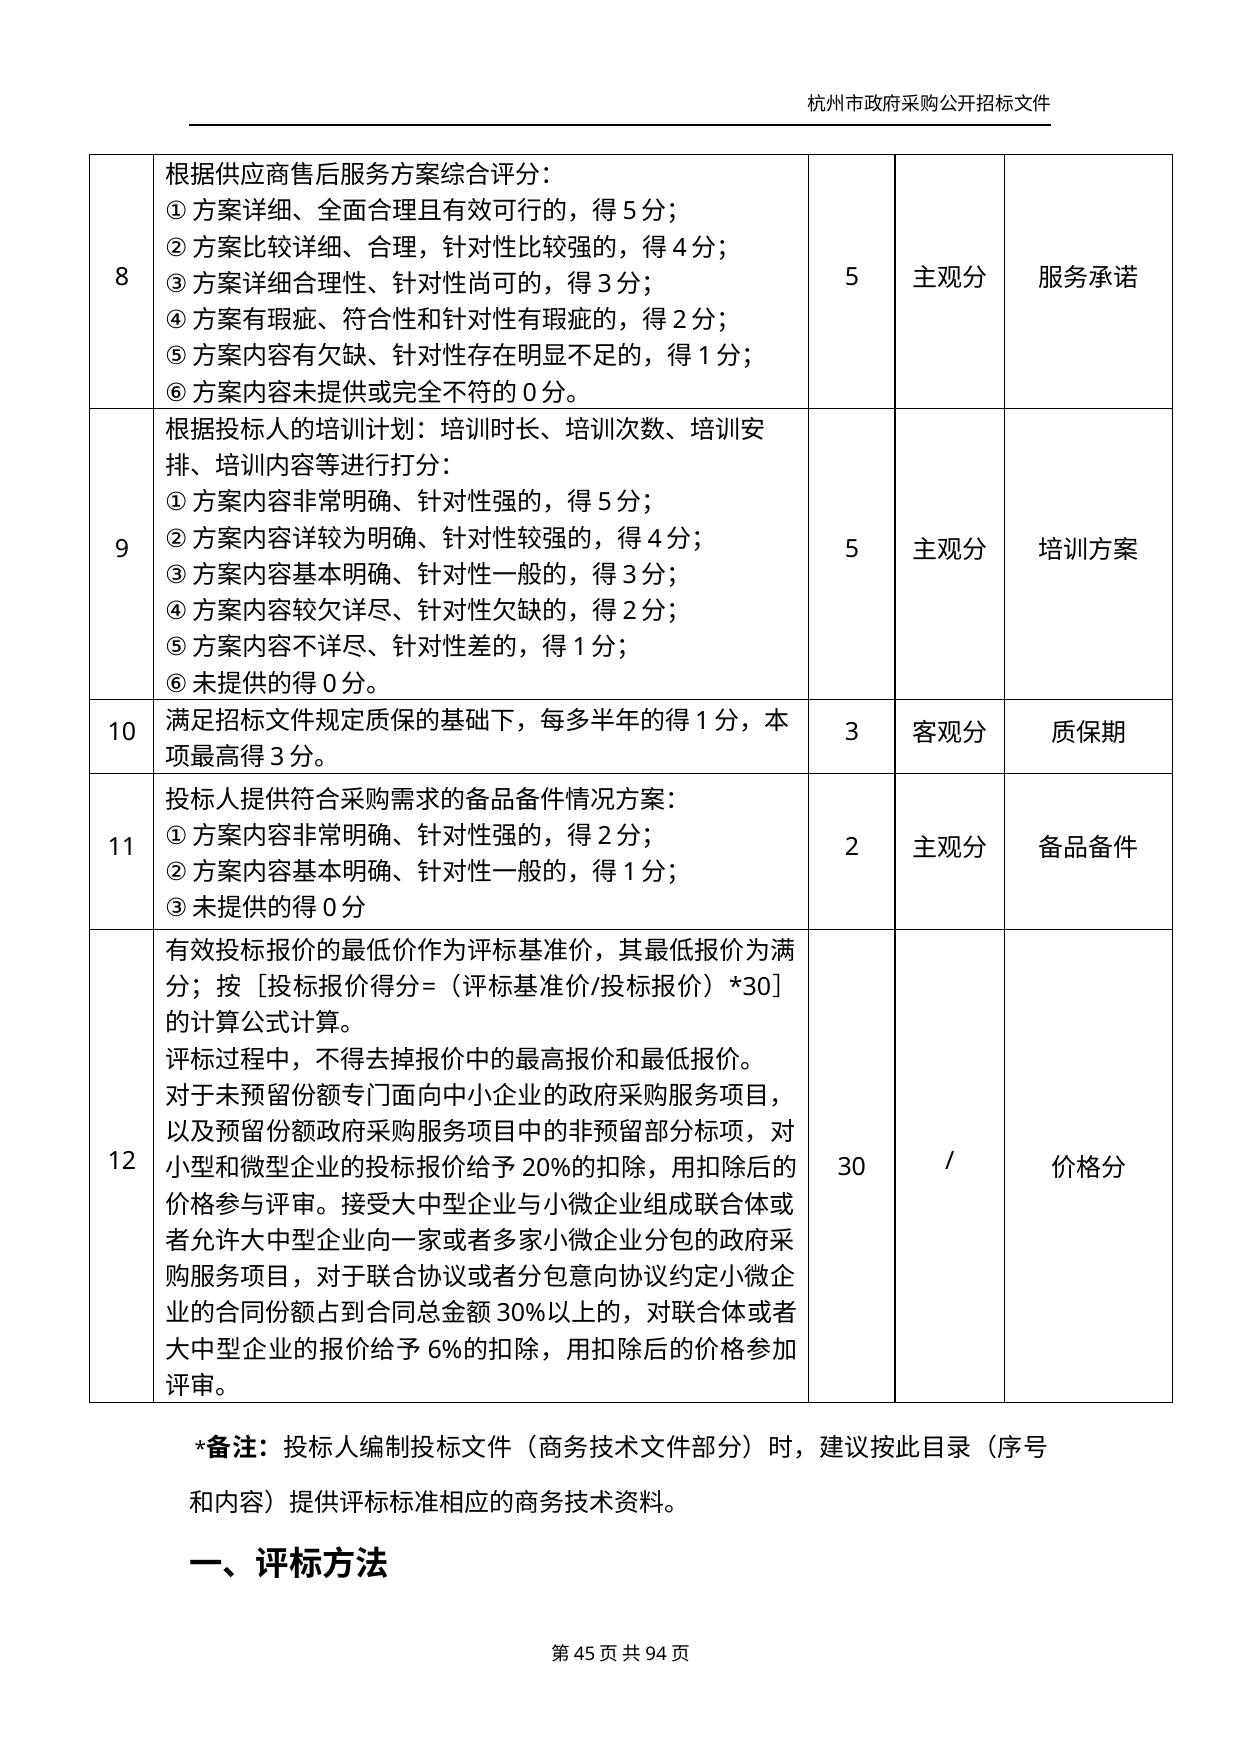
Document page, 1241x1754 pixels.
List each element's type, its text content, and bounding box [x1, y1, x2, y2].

table_cell 8 [90, 155, 153, 408]
table_cell 9 [90, 409, 153, 699]
table_cell 根据供应商售后服务方案综合评分： ①方案详细、全面合理且有效可行的，得5分； ②方案比较详细、合理，针对性比较强的，得4分； ③方案详细合理性、针对性尚可的，得3分； ④方案有瑕疵、符合性和针对性有瑕疵的，得2分； ⑤方案内容有欠缺、针对性存在明显不足的，得1分； ⑥方案内容未提供或完全不符的0分。 [154, 155, 808, 408]
table_cell 价格分 [1005, 930, 1172, 1402]
table_cell 满足招标文件规定质保的基础下，每多半年的得1分，本项最高得3分。 [154, 700, 808, 773]
table_cell 10 [90, 700, 153, 773]
table_cell 12 [90, 930, 153, 1402]
table_cell 主观分 [896, 409, 1004, 699]
table_cell 11 [90, 774, 153, 929]
table_cell 3 [809, 700, 894, 773]
text 一、评标方法 [189, 1537, 1051, 1585]
text *备注：投标人编制投标文件（商务技术文件部分）时，建议按此目录（序号和内容）提供评标标准相应的商务技术资料。 [189, 1428, 1051, 1518]
table_cell 主观分 [896, 155, 1004, 408]
table_cell 主观分 [896, 774, 1004, 929]
table_cell 投标人提供符合采购需求的备品备件情况方案： ①方案内容非常明确、针对性强的，得2分； ②方案内容基本明确、针对性一般的，得1分； ③未提供的得0分 [154, 774, 808, 929]
table_cell 备品备件 [1005, 774, 1172, 929]
table_cell 有效投标报价的最低价作为评标基准价，其最低报价为满分；按［投标报价得分=（评标基准价/投标报价）*30］的计算公式计算。 评标过程中，不得去掉报价中的最高报价和最低报价。 对于未预留份额专门面向中小企业的政府采购服务项目，以及预留份额政府采购服务项目中的非预留部分标项，对小型和微型企业的投标报价给予20%的扣除，用扣除后的价格参与评审。接受大中型企业与小微企业组成联合体或者允许大中型企业向一家或者多家小微企业分包的政府采购服务项目，对于联合协议或者分包意向协议约定小微企业的合同份额占到合同总金额30%以上的，对联合体或者大中型企业的报价给予6%的扣除，用扣除后的价格参加评审。 [154, 930, 808, 1402]
table_cell 质保期 [1005, 700, 1172, 773]
table_cell 根据投标人的培训计划：培训时长、培训次数、培训安排、培训内容等进行打分： ①方案内容非常明确、针对性强的，得5分； ②方案内容详较为明确、针对性较强的，得4分； ③方案内容基本明确、针对性一般的，得3分； ④方案内容较欠详尽、针对性欠缺的，得2分； ⑤方案内容不详尽、针对性差的，得1分； ⑥未提供的得0分。 [154, 409, 808, 699]
table_cell 客观分 [896, 700, 1004, 773]
table_cell 2 [809, 774, 894, 929]
table_cell 5 [809, 155, 894, 408]
table_cell 服务承诺 [1005, 155, 1172, 408]
table_cell / [896, 930, 1004, 1402]
table_cell 培训方案 [1005, 409, 1172, 699]
table_cell 30 [809, 930, 894, 1402]
table_cell 5 [809, 409, 894, 699]
